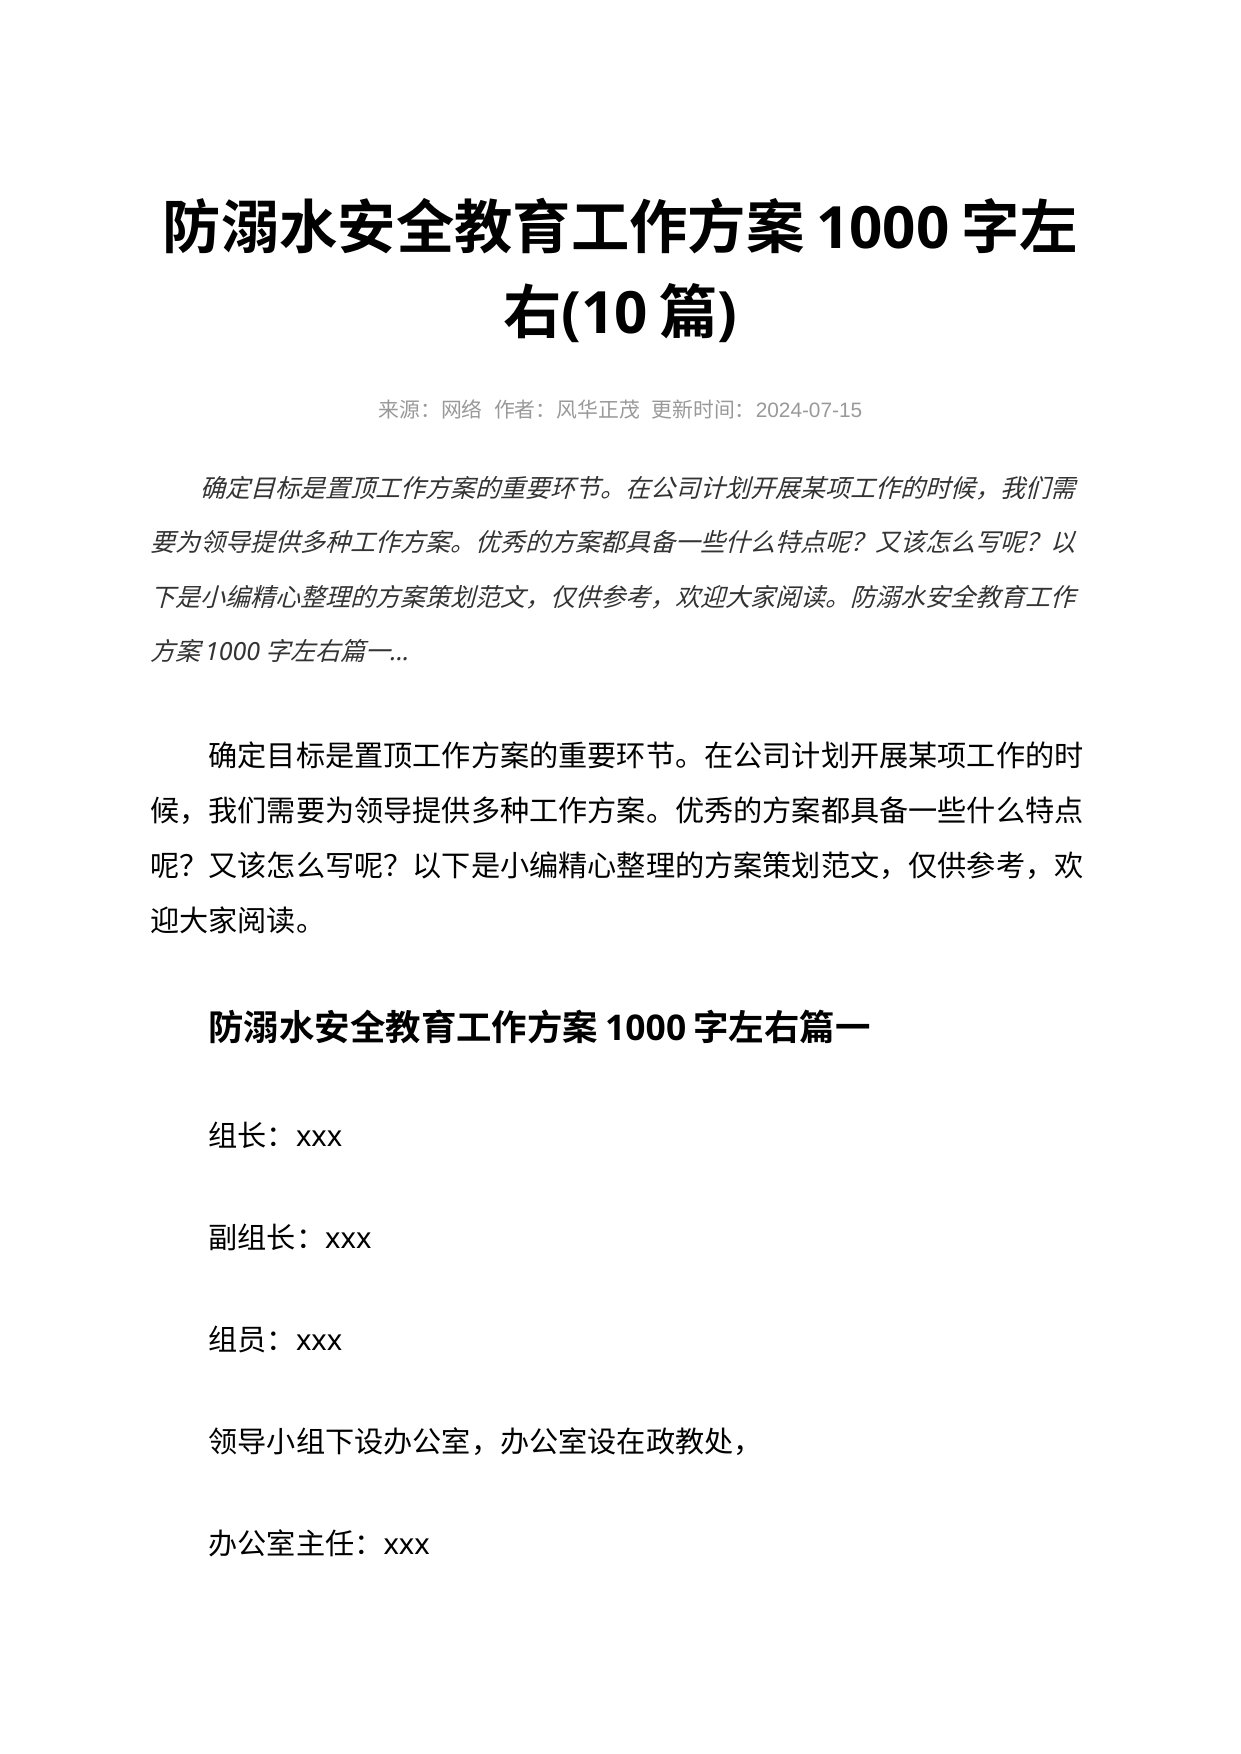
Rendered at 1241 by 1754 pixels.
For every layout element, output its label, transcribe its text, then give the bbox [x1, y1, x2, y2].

text 组长：xxx [150, 1113, 1090, 1155]
text 组员：xxx [150, 1317, 1090, 1359]
text 领导小组下设办公室，办公室设在政教处， [150, 1419, 1090, 1461]
text 确定目标是置顶工作方案的重要环节。在公司计划开展某项工作的时候，我们需要为领导提供多种工作方案。优秀的方案都具备一些什么特点呢？又该怎么写呢？以下是小编精心整理的方案策划范文，仅供参考，欢迎大家阅读。 [150, 733, 1090, 940]
text 办公室主任：xxx [150, 1521, 1090, 1563]
text 防溺水安全教育工作方案1000字左右篇一 [150, 999, 1090, 1051]
subtitle 防溺水安全教育工作方案1000字左右(10篇) [150, 181, 1090, 351]
text 来源：网络 作者：风华正茂 更新时间：2024-07-15 [150, 398, 1090, 422]
text 副组长：xxx [150, 1215, 1090, 1257]
text 确定目标是置顶工作方案的重要环节。在公司计划开展某项工作的时候，我们需要为领导提供多种工作方案。优秀的方案都具备一些什么特点呢？又该怎么写呢？以下是小编精心整理的方案策划范文，仅供参考，欢迎大家阅读。防溺水安全教育工作方案1000字左右篇一... [150, 468, 1090, 668]
